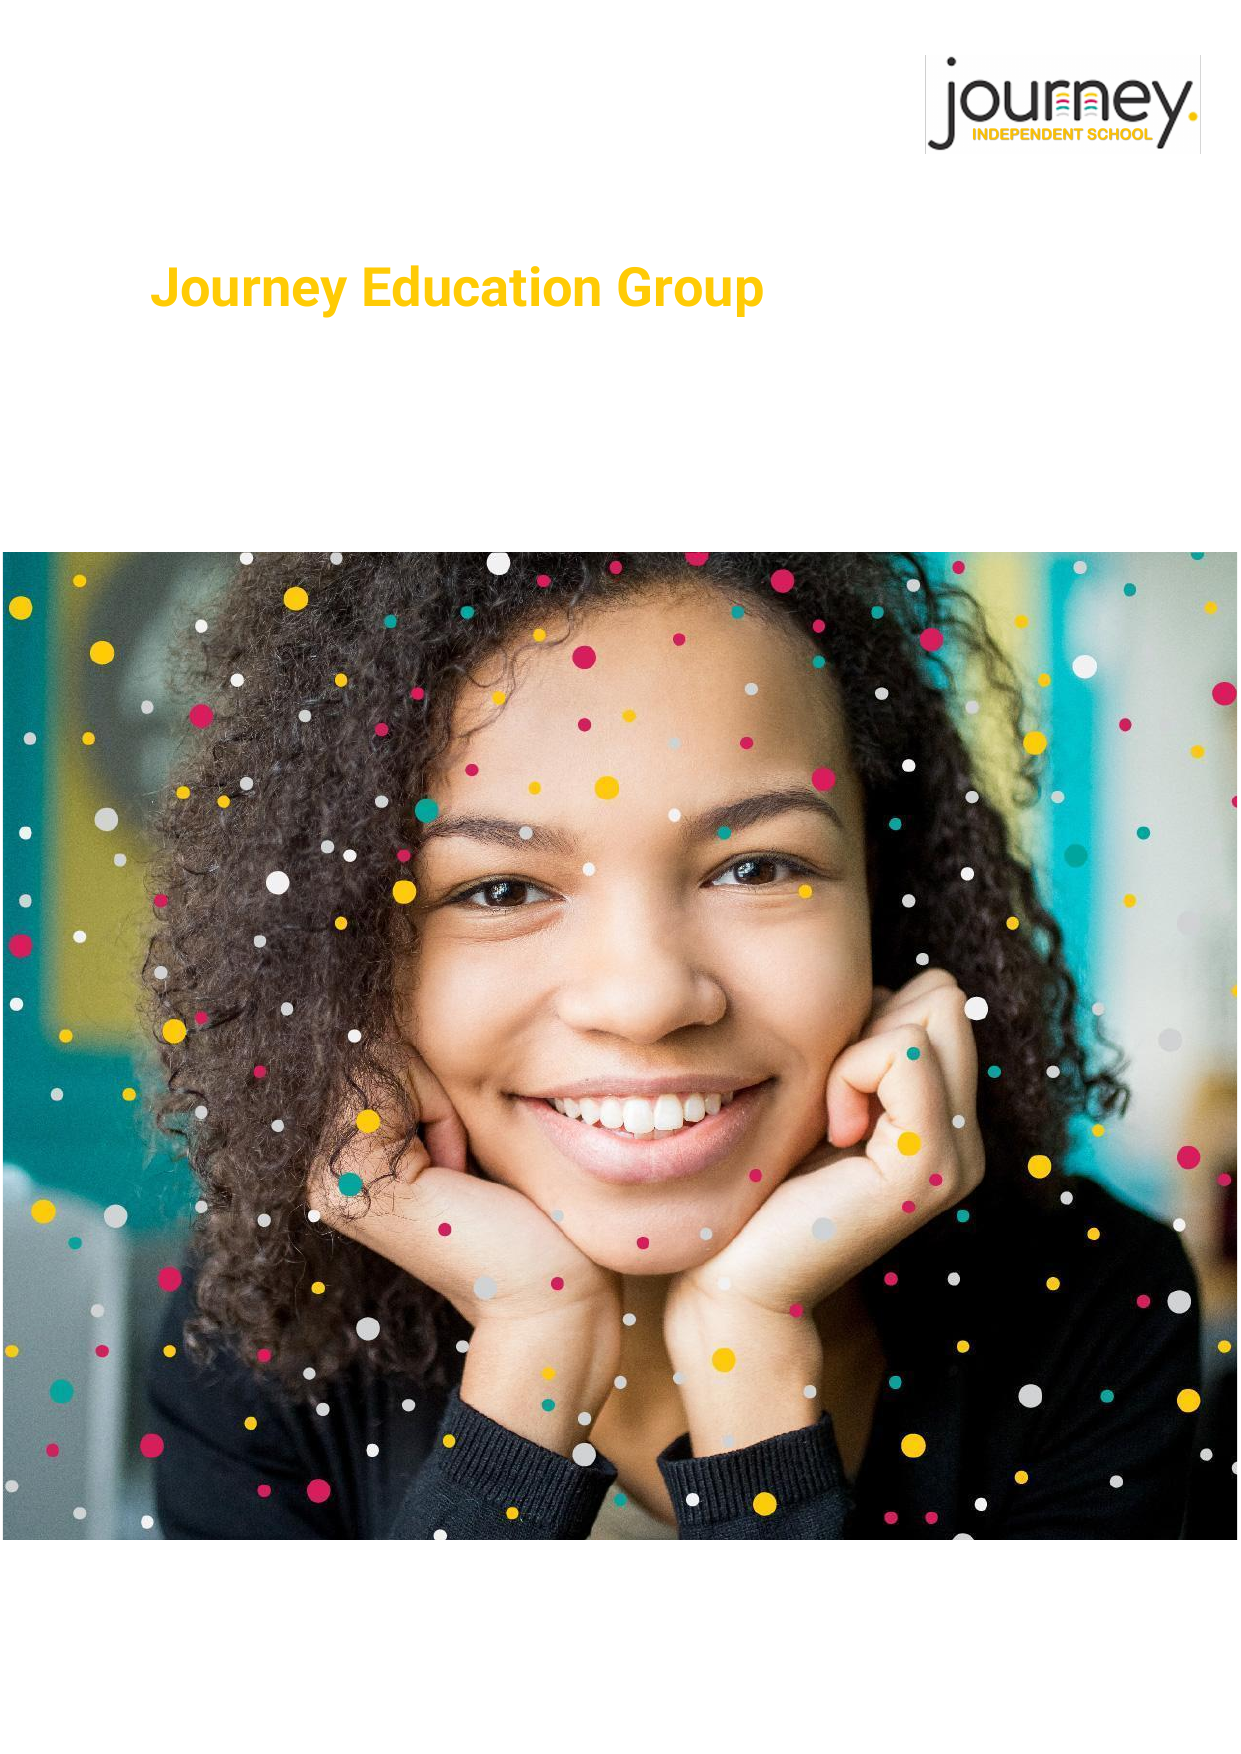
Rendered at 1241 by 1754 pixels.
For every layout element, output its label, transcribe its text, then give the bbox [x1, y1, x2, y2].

picture [925, 55, 1201, 154]
text Journey Education Group [150, 256, 1090, 319]
picture [2, 552, 1238, 1540]
